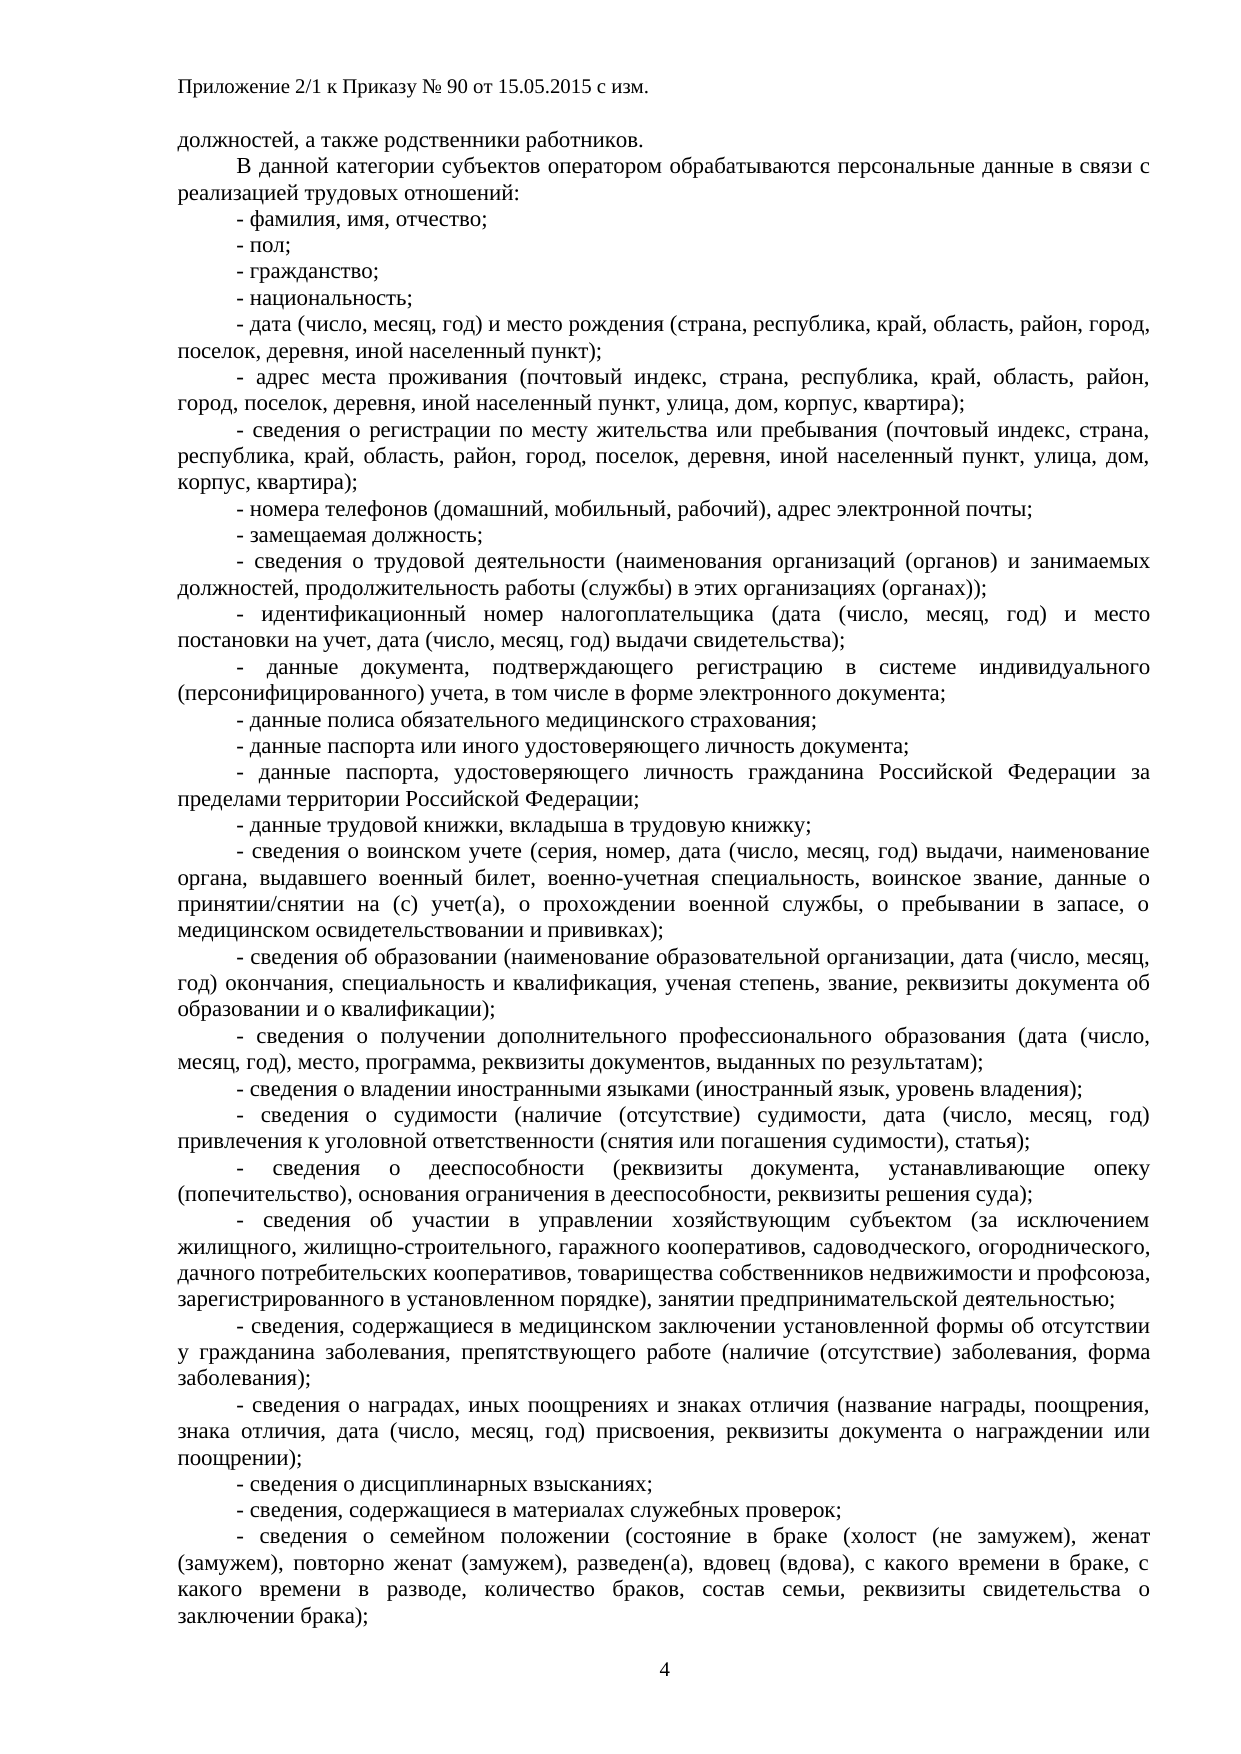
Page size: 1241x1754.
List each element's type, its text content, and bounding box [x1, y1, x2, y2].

text - данные полиса обязательного медицинского страхования; [177, 706, 1152, 732]
text - сведения о дееспособности (реквизиты документа, устанавливающие опеку (попечительство), основания ограничения в дееспособности, реквизиты решения суда); [177, 1154, 1152, 1206]
text - национальность; [177, 284, 1152, 310]
text - номера телефонов (домашний, мобильный, рабочий), адрес электронной почты; [177, 495, 1152, 521]
text - сведения, содержащиеся в медицинском заключении установленной формы об отсутствии у гражданина заболевания, препятствующего работе (наличие (отсутствие) заболевания, форма заболевания); [177, 1312, 1152, 1391]
text - пол; [177, 231, 1152, 258]
text - идентификационный номер налогоплательщика (дата (число, месяц, год) и место постановки на учет, дата (число, месяц, год) выдачи свидетельства); [177, 600, 1152, 653]
text - сведения об участии в управлении хозяйствующим субъектом (за исключением жилищного, жилищно-строительного, гаражного кооперативов, садоводческого, огороднического, дачного потребительских кооперативов, товарищества собственников недвижимости и профсоюза, зарегистрированного в установленном порядке), занятии предпринимательской деятельностью; [177, 1206, 1152, 1312]
text - замещаемая должность; [177, 521, 1152, 547]
text - сведения о регистрации по месту жительства или пребывания (почтовый индекс, страна, республика, край, область, район, город, поселок, деревня, иной населенный пункт, улица, дом, корпус, квартира); [177, 416, 1152, 495]
text - сведения о воинском учете (серия, номер, дата (число, месяц, год) выдачи, наименование органа, выдавшего военный билет, военно-учетная специальность, воинское звание, данные о принятии/снятии на (с) учет(а), о прохождении военной службы, о пребывании в запасе, о медицинском освидетельствовании и прививках); [177, 837, 1152, 943]
text - сведения о владении иностранными языками (иностранный язык, уровень владения); [177, 1074, 1152, 1101]
text - сведения о судимости (наличие (отсутствие) судимости, дата (число, месяц, год) привлечения к уголовной ответственности (снятия или погашения судимости), статья); [177, 1101, 1152, 1154]
text - гражданство; [177, 258, 1152, 284]
text - сведения о наградах, иных поощрениях и знаках отличия (название награды, поощрения, знака отличия, дата (число, месяц, год) присвоения, реквизиты документа о награждении или поощрении); [177, 1391, 1152, 1470]
text - сведения, содержащиеся в материалах служебных проверок; [177, 1496, 1152, 1523]
text - данные трудовой книжки, вкладыша в трудовую книжку; [177, 811, 1152, 837]
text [177, 126, 1152, 152]
text - дата (число, месяц, год) и место рождения (страна, республика, край, область, район, город, поселок, деревня, иной населенный пункт); [177, 310, 1152, 363]
text - сведения о семейном положении (состояние в браке (холост (не замужем), женат (замужем), повторно женат (замужем), разведен(а), вдовец (вдова), с какого времени в браке, с какого времени в разводе, количество браков, состав семьи, реквизиты свидетельства о заключении брака); [177, 1523, 1152, 1628]
text - сведения об образовании (наименование образовательной организации, дата (число, месяц, год) окончания, специальность и квалификация, ученая степень, звание, реквизиты документа об образовании и о квалификации); [177, 943, 1152, 1022]
text - сведения о трудовой деятельности (наименования организаций (органов) и занимаемых должностей, продолжительность работы (службы) в этих организациях (органах)); [177, 547, 1152, 600]
text - сведения о дисциплинарных взысканиях; [177, 1470, 1152, 1496]
text - фамилия, имя, отчество; [177, 205, 1152, 231]
text В данной категории субъектов оператором обрабатываются персональные данные в связи с реализацией трудовых отношений: [177, 152, 1152, 205]
text - данные документа, подтверждающего регистрацию в системе индивидуального (персонифицированного) учета, в том числе в форме электронного документа; [177, 653, 1152, 706]
text - сведения о получении дополнительного профессионального образования (дата (число, месяц, год), место, программа, реквизиты документов, выданных по результатам); [177, 1022, 1152, 1074]
text - адрес места проживания (почтовый индекс, страна, республика, край, область, район, город, поселок, деревня, иной населенный пункт, улица, дом, корпус, квартира); [177, 363, 1152, 416]
text - данные паспорта, удостоверяющего личность гражданина Российской Федерации за пределами территории Российской Федерации; [177, 758, 1152, 811]
text - данные паспорта или иного удостоверяющего личность документа; [177, 732, 1152, 758]
